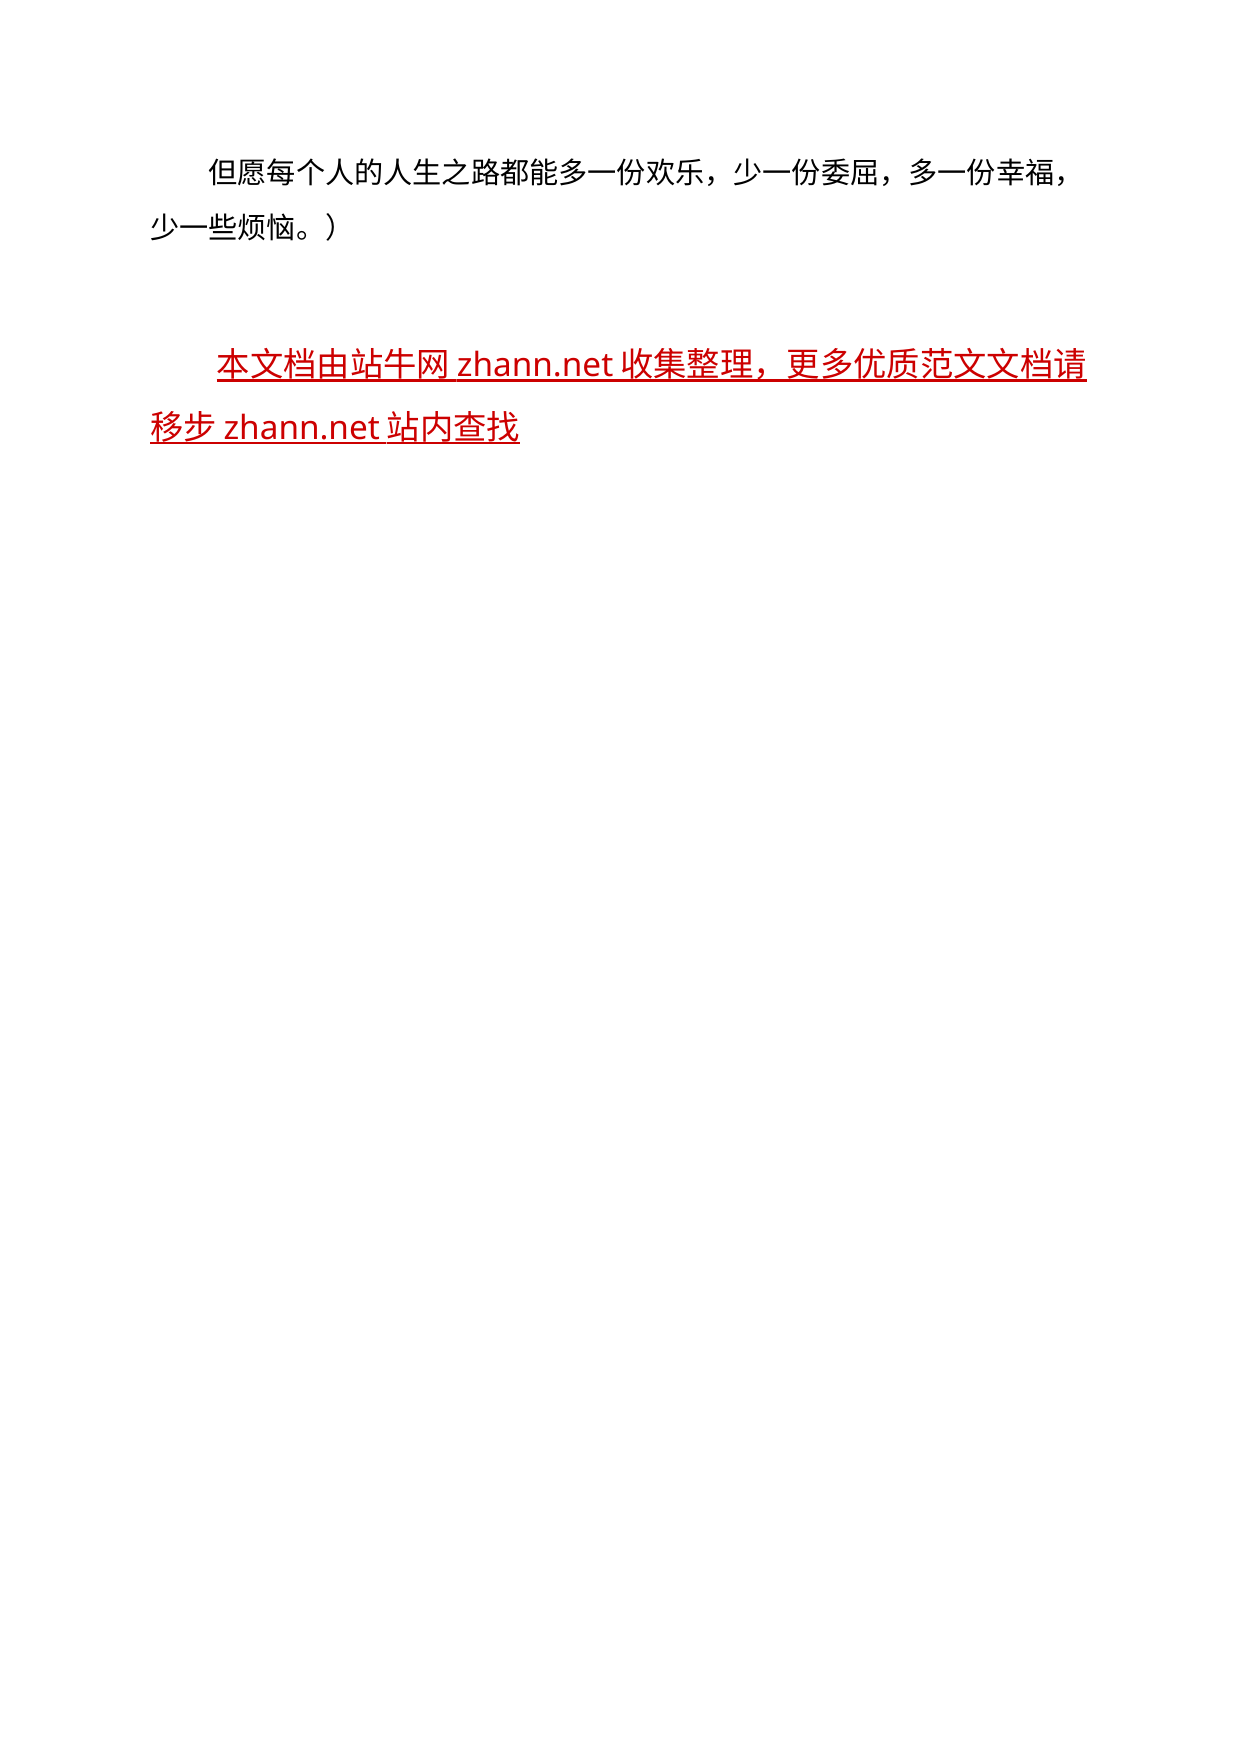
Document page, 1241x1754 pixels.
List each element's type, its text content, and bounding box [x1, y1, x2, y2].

text 本文档由站牛网zhann.net收集整理，更多优质范文文档请移步zhann.net站内查找 [150, 338, 1090, 449]
text 但愿每个人的人生之路都能多一份欢乐，少一份委屈，多一份幸福，少一些烦恼。） [150, 150, 1090, 247]
